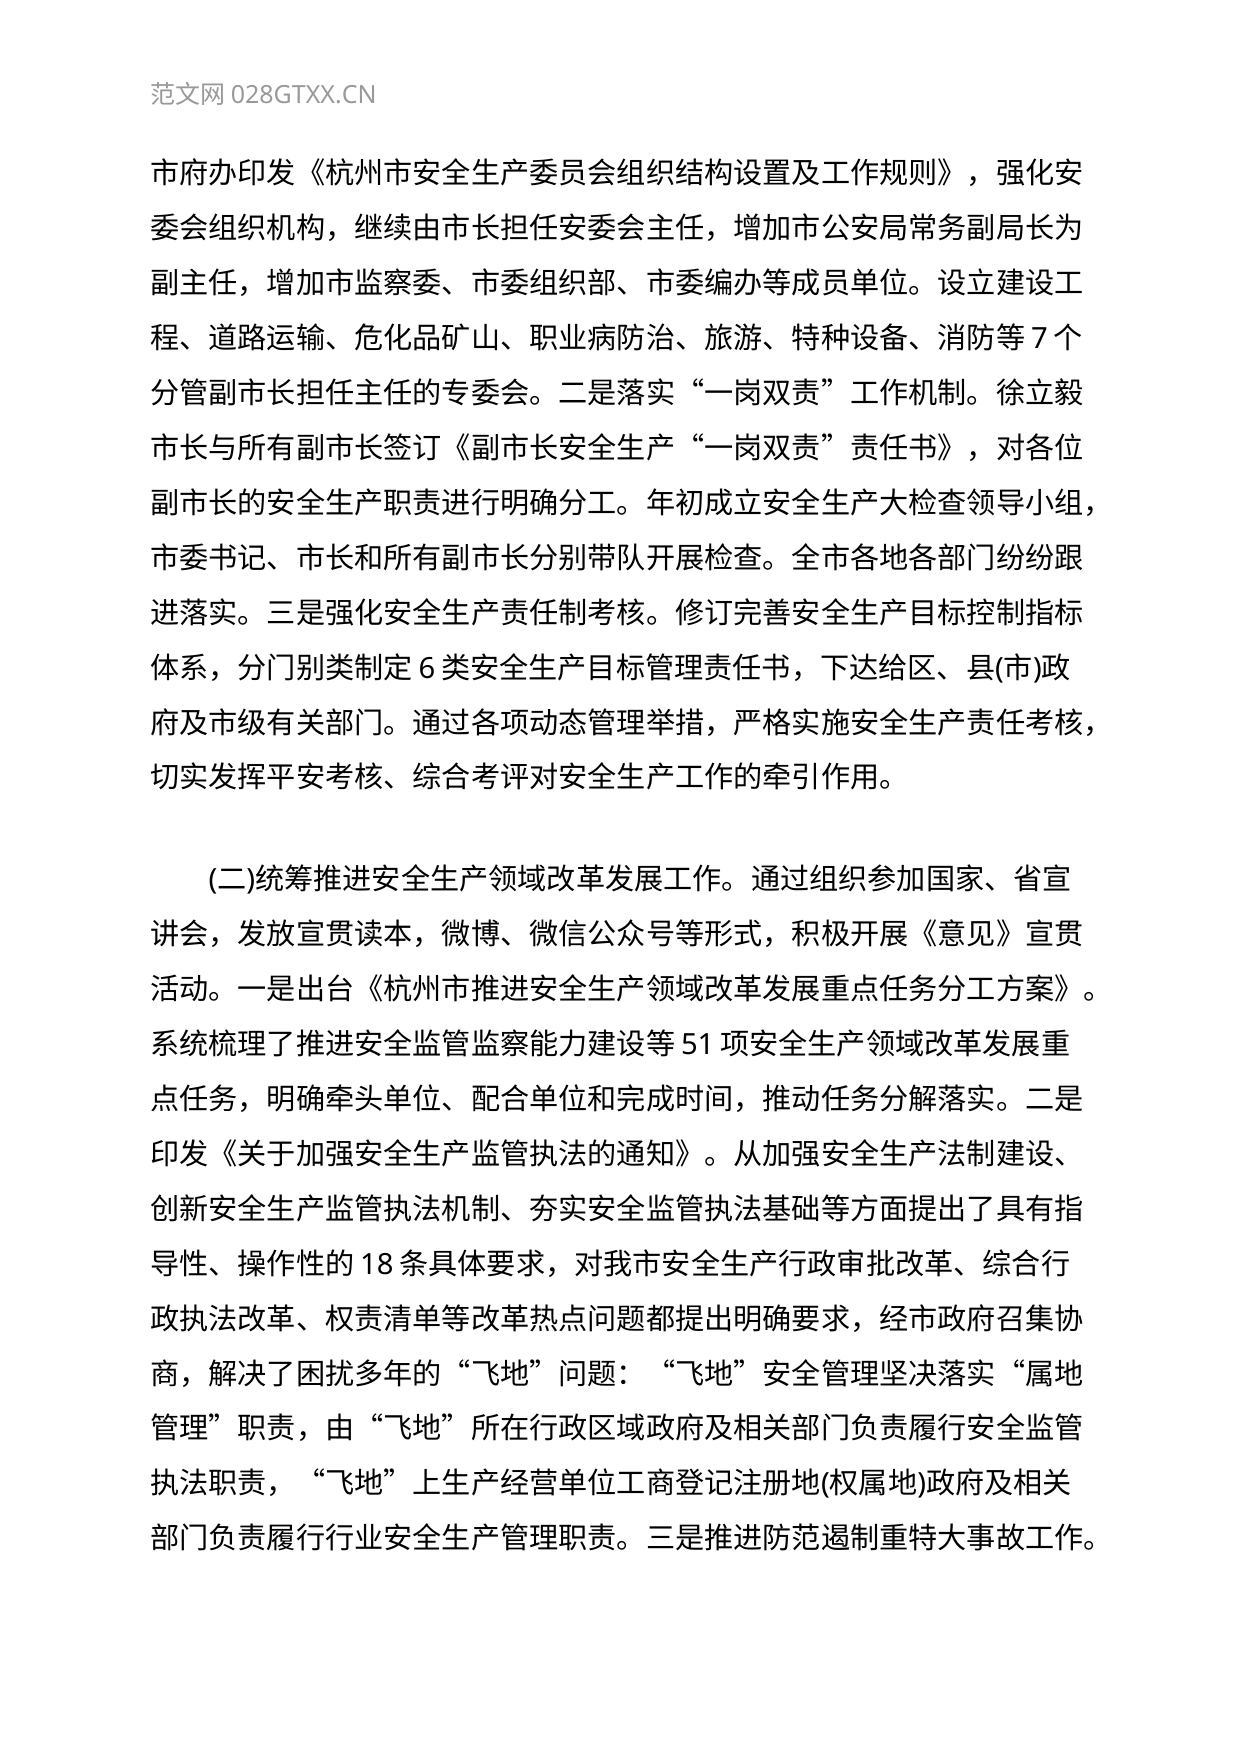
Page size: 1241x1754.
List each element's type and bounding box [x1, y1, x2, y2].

text [150, 150, 1090, 796]
text [150, 856, 1090, 1557]
